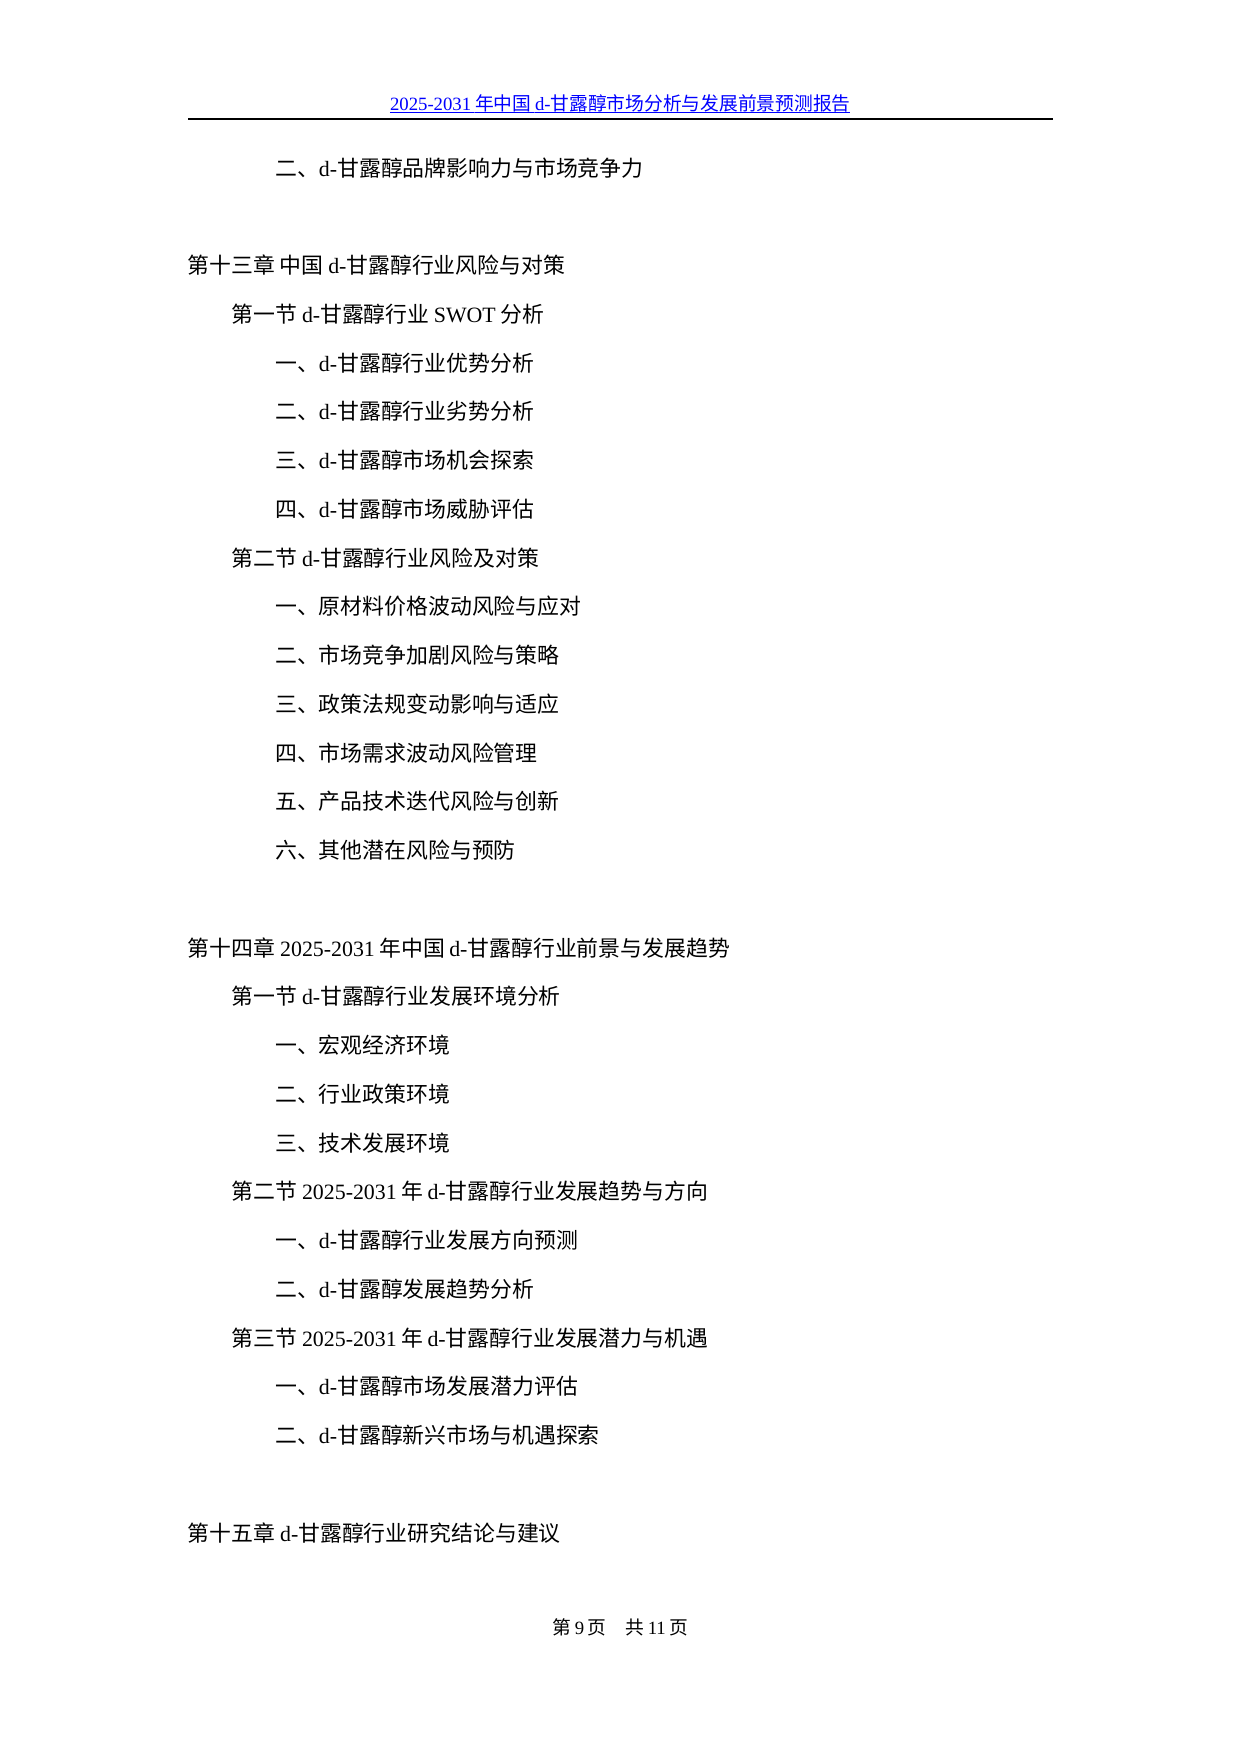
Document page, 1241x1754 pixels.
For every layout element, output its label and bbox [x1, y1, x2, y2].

text [187, 150, 1053, 1548]
